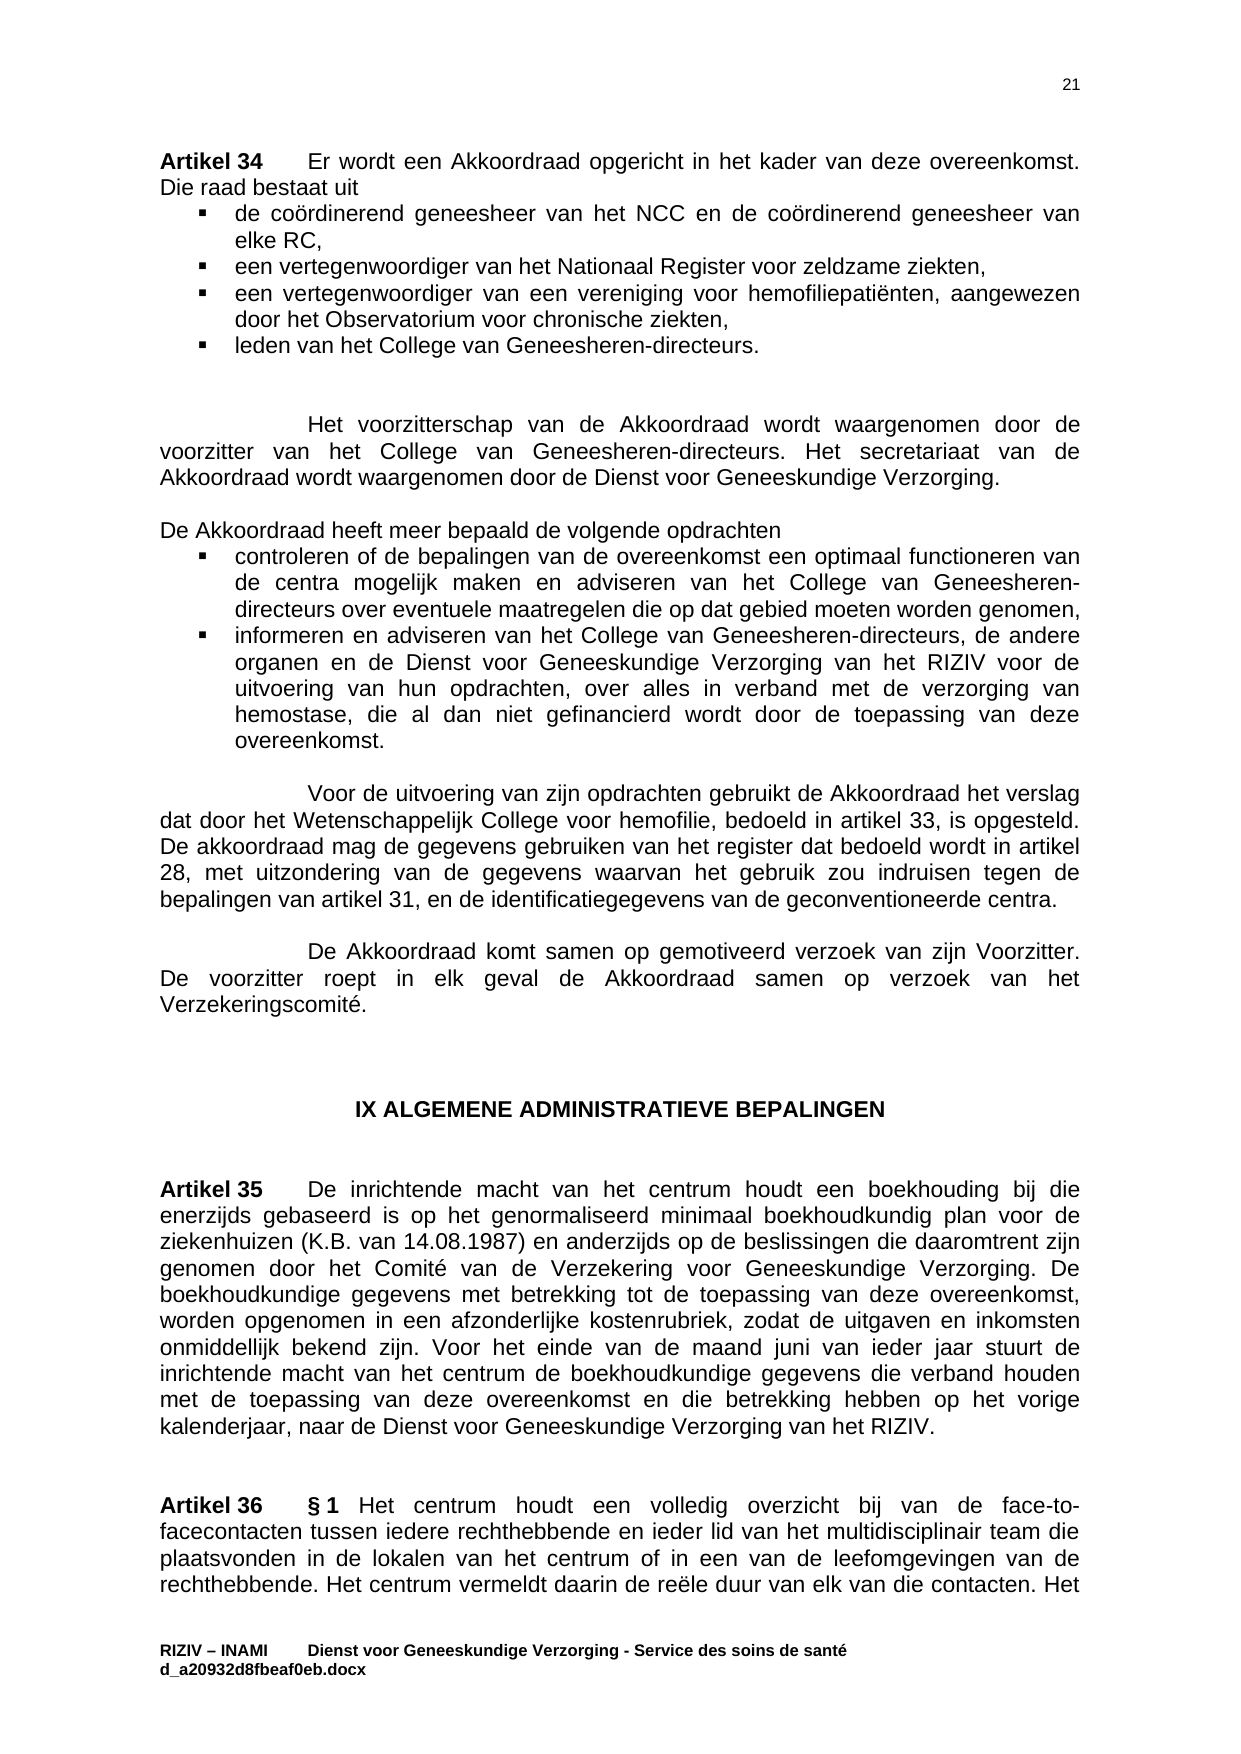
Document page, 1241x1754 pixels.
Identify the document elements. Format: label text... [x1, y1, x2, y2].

list de coördinerend geneesheer van het NCC en de coördinerend geneesheer van elke RC, [197, 200, 1081, 253]
text De Akkoordraad heeft meer bepaald de volgende opdrachten [159, 517, 1081, 543]
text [159, 1492, 1081, 1597]
text IX ALGEMENE ADMINISTRATIEVE BEPALINGEN [159, 1096, 1081, 1123]
list controleren of de bepalingen van de overeenkomst een optimaal functioneren van de centra mogelijk maken en adviseren van het College van Geneesheren-directeurs over eventuele maatregelen die op dat gebied moeten worden genomen, [197, 543, 1081, 622]
text Artikel 35 De inrichtende macht van het centrum houdt een boekhouding bij die enerzijds gebaseerd is op het genormaliseerd minimaal boekhoudkundig plan voor de ziekenhuizen (K.B. van 14.08.1987) en anderzijds op de beslissingen die daaromtrent zijn genomen door het Comité van de Verzekering voor Geneeskundige Verzorging. De boekhoudkundige gegevens met betrekking tot de toepassing van deze overeenkomst, worden opgenomen in een afzonderlijke kostenrubriek, zodat de uitgaven en inkomsten onmiddellijk bekend zijn. Voor het einde van de maand juni van ieder jaar stuurt de inrichtende macht van het centrum de boekhoudkundige gegevens die verband houden met de toepassing van deze overeenkomst en die betrekking hebben op het vorige kalenderjaar, naar de Dienst voor Geneeskundige Verzorging van het RIZIV. [159, 1176, 1081, 1439]
list informeren en adviseren van het College van Geneesheren-directeurs, de andere organen en de Dienst voor Geneeskundige Verzorging van het RIZIV voor de uitvoering van hun opdrachten, over alles in verband met de verzorging van hemostase, die al dan niet gefinancierd wordt door de toepassing van deze overeenkomst. [197, 622, 1081, 754]
text Artikel 34 Er wordt een Akkoordraad opgericht in het kader van deze overeenkomst. Die raad bestaat uit [159, 148, 1081, 200]
text Voor de uitvoering van zijn opdrachten gebruikt de Akkoordraad het verslag dat door het Wetenschappelijk College voor hemofilie, bedoeld in artikel 33, is opgesteld. De akkoordraad mag de gegevens gebruiken van het register dat bedoeld wordt in artikel 28, met uitzondering van de gegevens waarvan het gebruik zou indruisen tegen de bepalingen van artikel 31, en de identificatiegegevens van de geconventioneerde centra. [159, 780, 1081, 912]
text Het voorzitterschap van de Akkoordraad wordt waargenomen door de voorzitter van het College van Geneesheren-directeurs. Het secretariaat van de Akkoordraad wordt waargenomen door de Dienst voor Geneeskundige Verzorging. [159, 411, 1081, 490]
list een vertegenwoordiger van het Nationaal Register voor zeldzame ziekten, [197, 253, 1081, 279]
list een vertegenwoordiger van een vereniging voor hemofiliepatiënten, aangewezen door het Observatorium voor chronische ziekten, [197, 279, 1081, 332]
list leden van het College van Geneesheren-directeurs. [197, 332, 1081, 358]
text De Akkoordraad komt samen op gemotiveerd verzoek van zijn Voorzitter. De voorzitter roept in elk geval de Akkoordraad samen op verzoek van het Verzekeringscomité. [159, 938, 1081, 1017]
